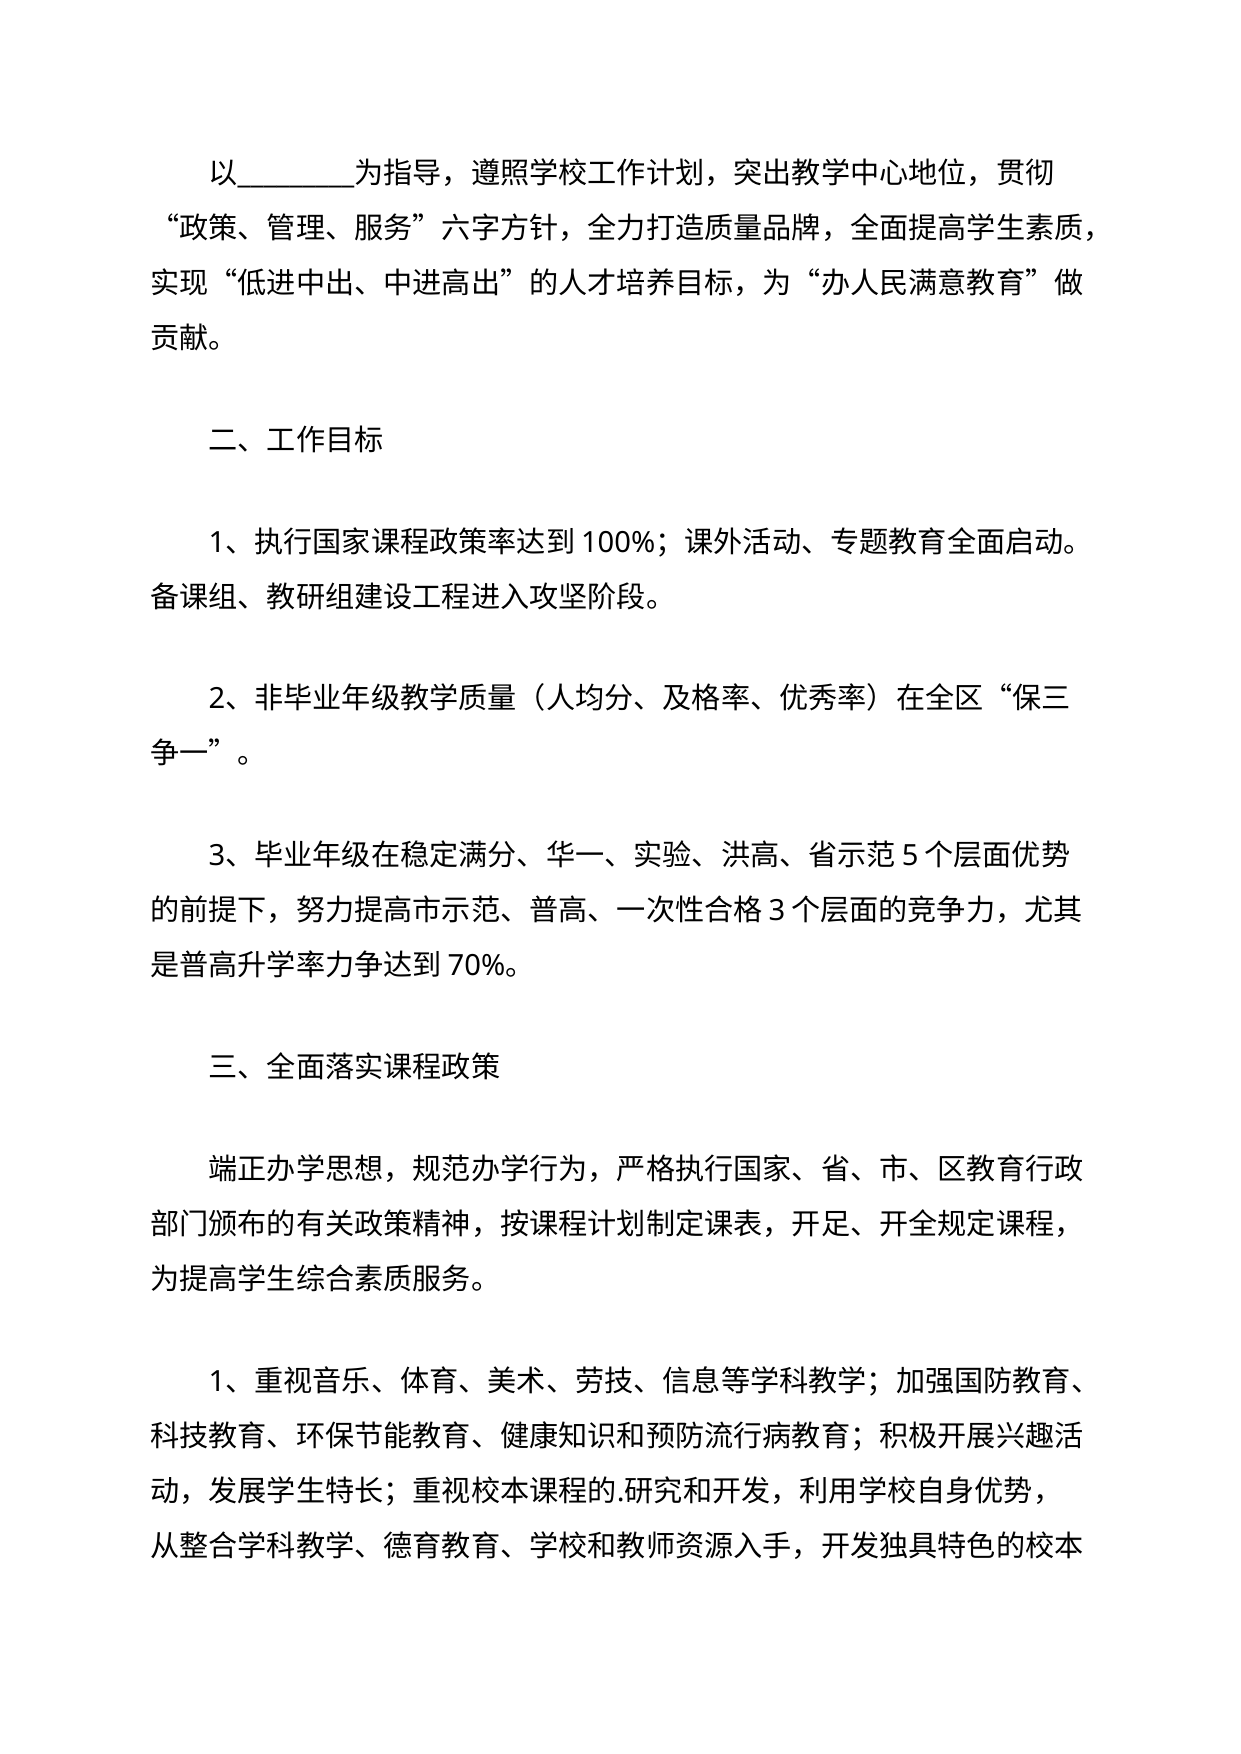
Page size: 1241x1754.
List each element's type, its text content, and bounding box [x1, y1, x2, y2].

text 三、全面落实课程政策 [150, 1044, 1090, 1086]
text 2、非毕业年级教学质量（人均分、及格率、优秀率）在全区“保三争一”。 [150, 675, 1090, 772]
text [150, 1357, 1090, 1564]
text 以_________为指导，遵照学校工作计划，突出教学中心地位，贯彻“政策、管理、服务”六字方针，全力打造质量品牌，全面提高学生素质，实现“低进中出、中进高出”的人才培养目标，为“办人民满意教育”做贡献。 [150, 150, 1090, 357]
text 端正办学思想，规范办学行为，严格执行国家、省、市、区教育行政部门颁布的有关政策精神，按课程计划制定课表，开足、开全规定课程，为提高学生综合素质服务。 [150, 1146, 1090, 1298]
text 3、毕业年级在稳定满分、华一、实验、洪高、省示范5个层面优势的前提下，努力提高市示范、普高、一次性合格3个层面的竞争力，尤其是普高升学率力争达到70%。 [150, 832, 1090, 984]
text 二、工作目标 [150, 417, 1090, 459]
text 1、执行国家课程政策率达到100%；课外活动、专题教育全面启动。备课组、教研组建设工程进入攻坚阶段。 [150, 518, 1090, 616]
